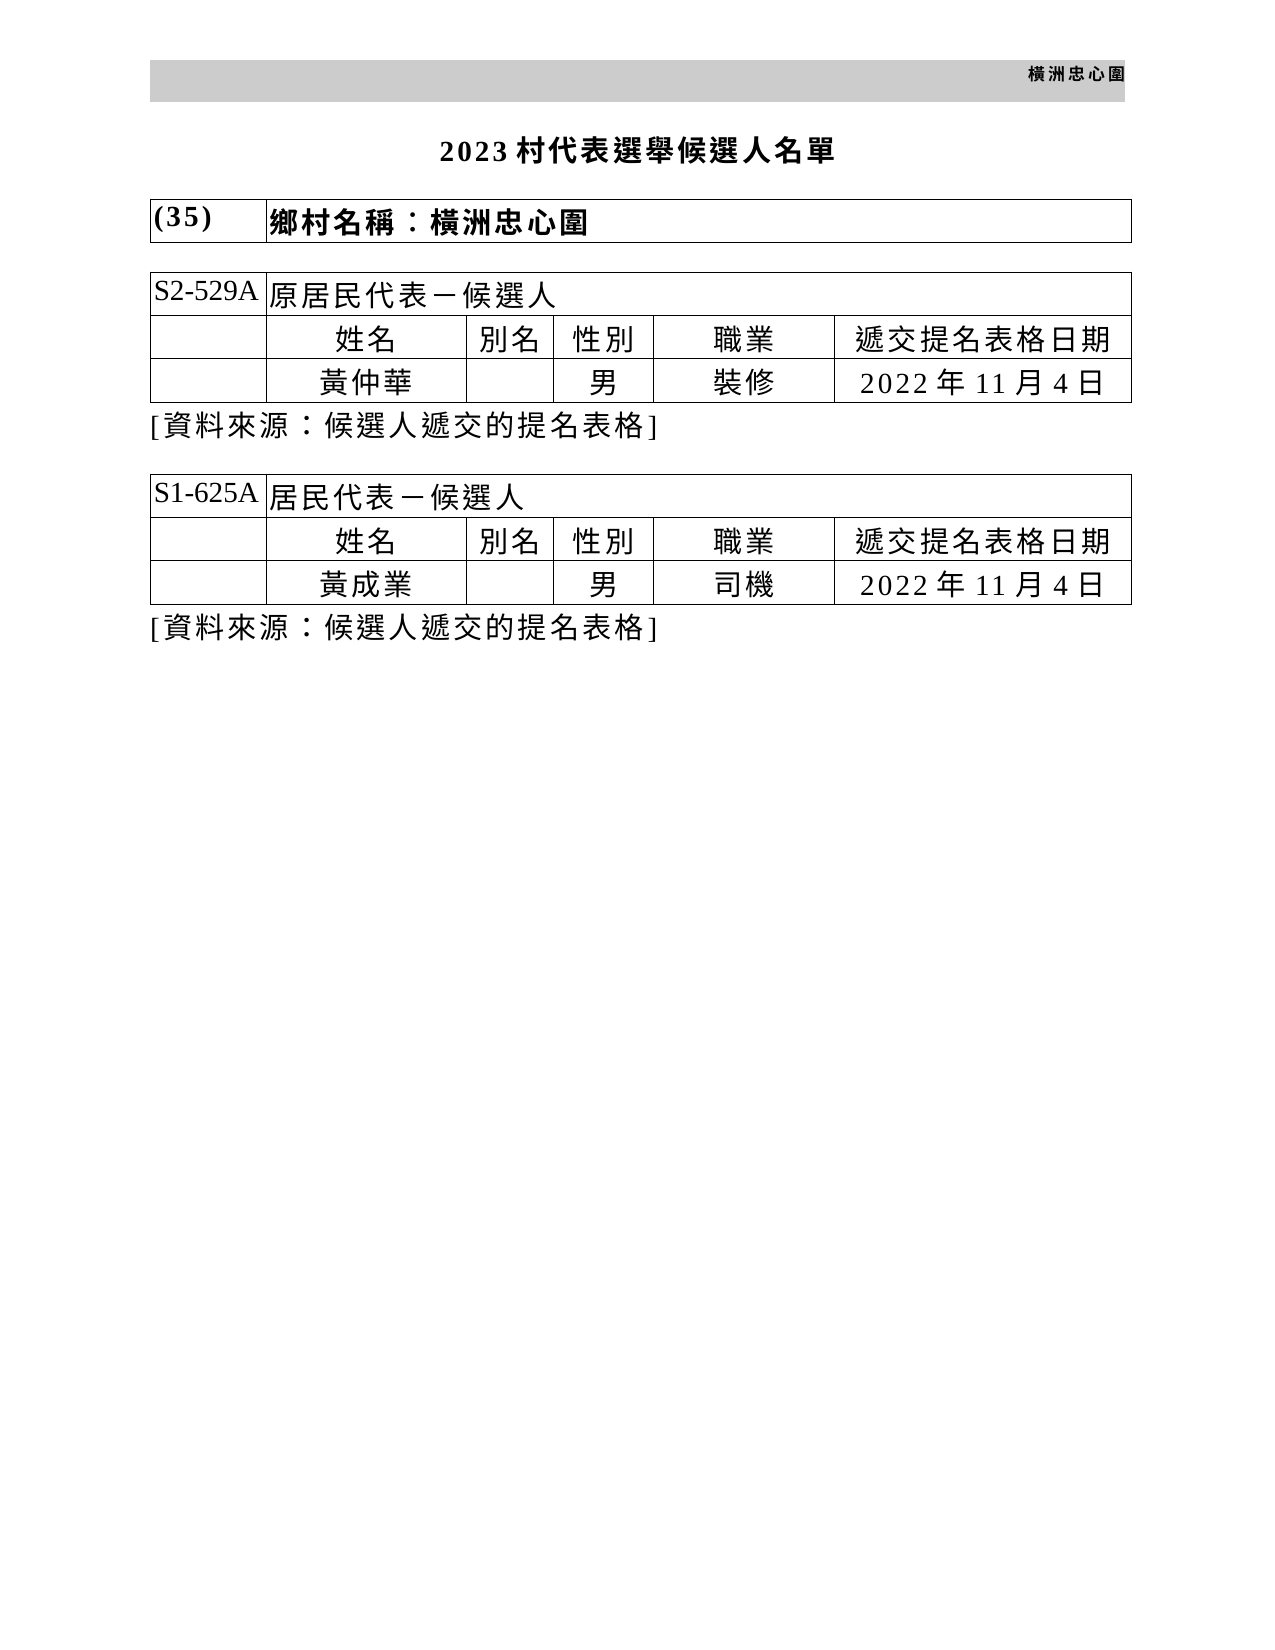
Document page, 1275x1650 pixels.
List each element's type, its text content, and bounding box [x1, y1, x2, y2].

table_cell 遞交提名表格日期 [835, 518, 1131, 560]
table_cell 黃成業 [267, 561, 466, 604]
table_cell [467, 561, 553, 604]
table_header 鄉村名稱︰橫洲忠心圍 [267, 200, 1131, 242]
table_cell 男 [554, 359, 653, 402]
table_cell 黃仲華 [267, 359, 466, 402]
table_header S2-529A [151, 273, 266, 315]
table_header S1-625A [151, 475, 266, 517]
table_cell 姓名 [267, 518, 466, 560]
table_cell [151, 359, 266, 402]
table_cell 裝修 [654, 359, 834, 402]
table_header (35) [151, 200, 266, 242]
table_cell [467, 359, 553, 402]
table_cell 姓名 [267, 316, 466, 358]
table_cell 2022年11月4日 [835, 561, 1131, 604]
table_cell [151, 561, 266, 604]
table_cell [151, 518, 266, 560]
table_cell 別名 [467, 316, 553, 358]
text 2023村代表選舉候選人名單 [150, 127, 1125, 170]
table_cell 男 [554, 561, 653, 604]
subtitle 橫洲忠心圍 [150, 60, 1125, 102]
text [資料來源：候選人遞交的提名表格] [150, 605, 1125, 647]
table_header 居民代表－候選人 [267, 475, 1131, 517]
table_cell 職業 [654, 518, 834, 560]
table_cell 遞交提名表格日期 [835, 316, 1131, 358]
text [資料來源：候選人遞交的提名表格] [150, 403, 1125, 445]
table_cell 2022年11月4日 [835, 359, 1131, 402]
table_cell 職業 [654, 316, 834, 358]
table_cell 司機 [654, 561, 834, 604]
table_cell [151, 316, 266, 358]
table_header 原居民代表－候選人 [267, 273, 1131, 315]
table_cell 別名 [467, 518, 553, 560]
table_cell 性別 [554, 518, 653, 560]
table_cell 性別 [554, 316, 653, 358]
